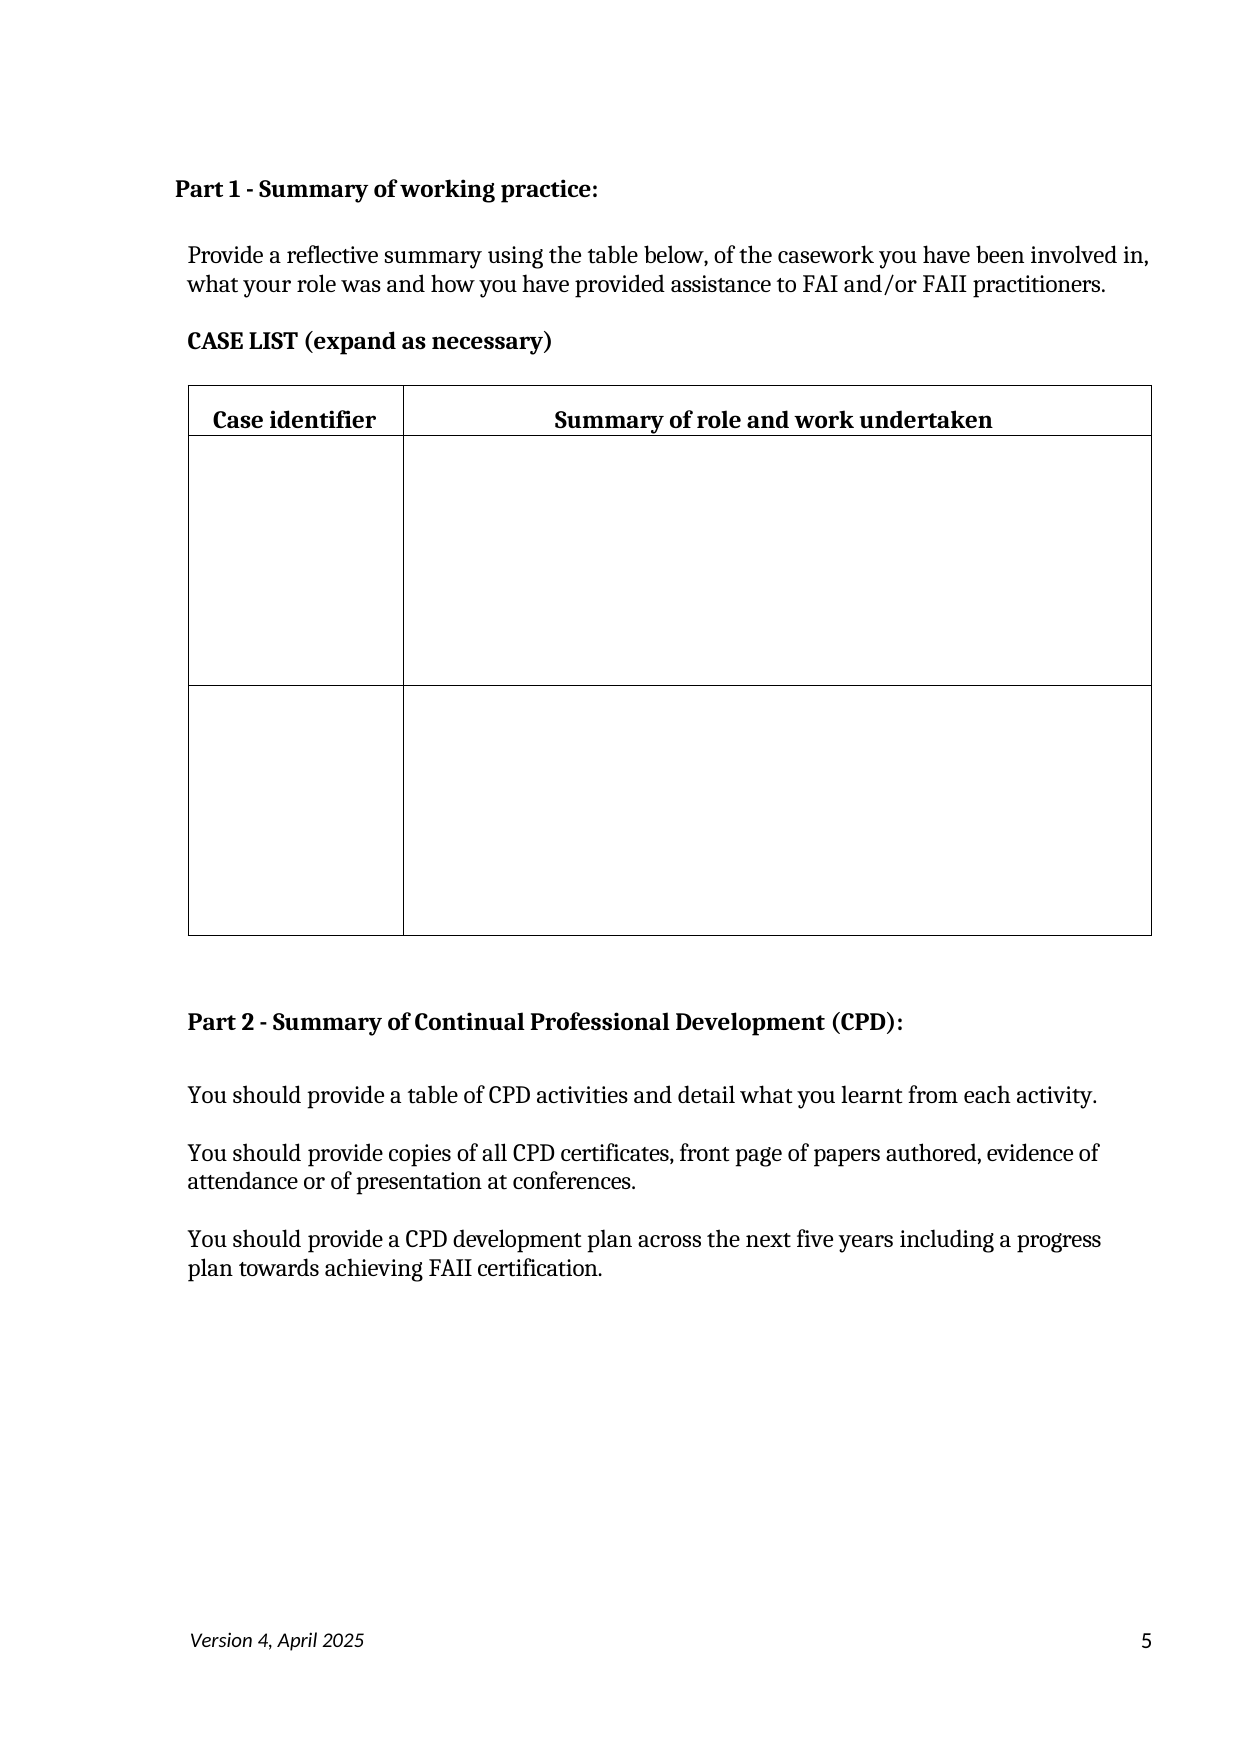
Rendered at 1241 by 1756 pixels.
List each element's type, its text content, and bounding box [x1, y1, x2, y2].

text Part 1 - Summary of working practice: [175, 175, 1165, 204]
table_header Summary of role and work undertaken [404, 386, 1151, 435]
table_header Case identifier [189, 386, 403, 435]
table_cell [189, 436, 403, 685]
table_cell [404, 436, 1151, 685]
table_cell [189, 686, 403, 935]
subtitle CASE LIST (expand as necessary) [187, 327, 1165, 356]
table_cell [404, 686, 1151, 935]
text You should provide a table of CPD activities and detail what you learnt from each activity. [187, 1081, 1165, 1109]
text Provide a reflective summary using the table below, of the casework you have been involved in, what your role was and how you have provided assistance to FAI and/or FAII practitioners. [187, 241, 1165, 298]
text Part 2 - Summary of Continual Professional Development (CPD): [187, 1008, 1165, 1037]
text You should provide a CPD development plan across the next five years including a progress plan towards achieving FAII certification. [187, 1225, 1123, 1282]
text You should provide copies of all CPD certificates, front page of papers authored, evidence of attendance or of presentation at conferences. [187, 1138, 1165, 1196]
